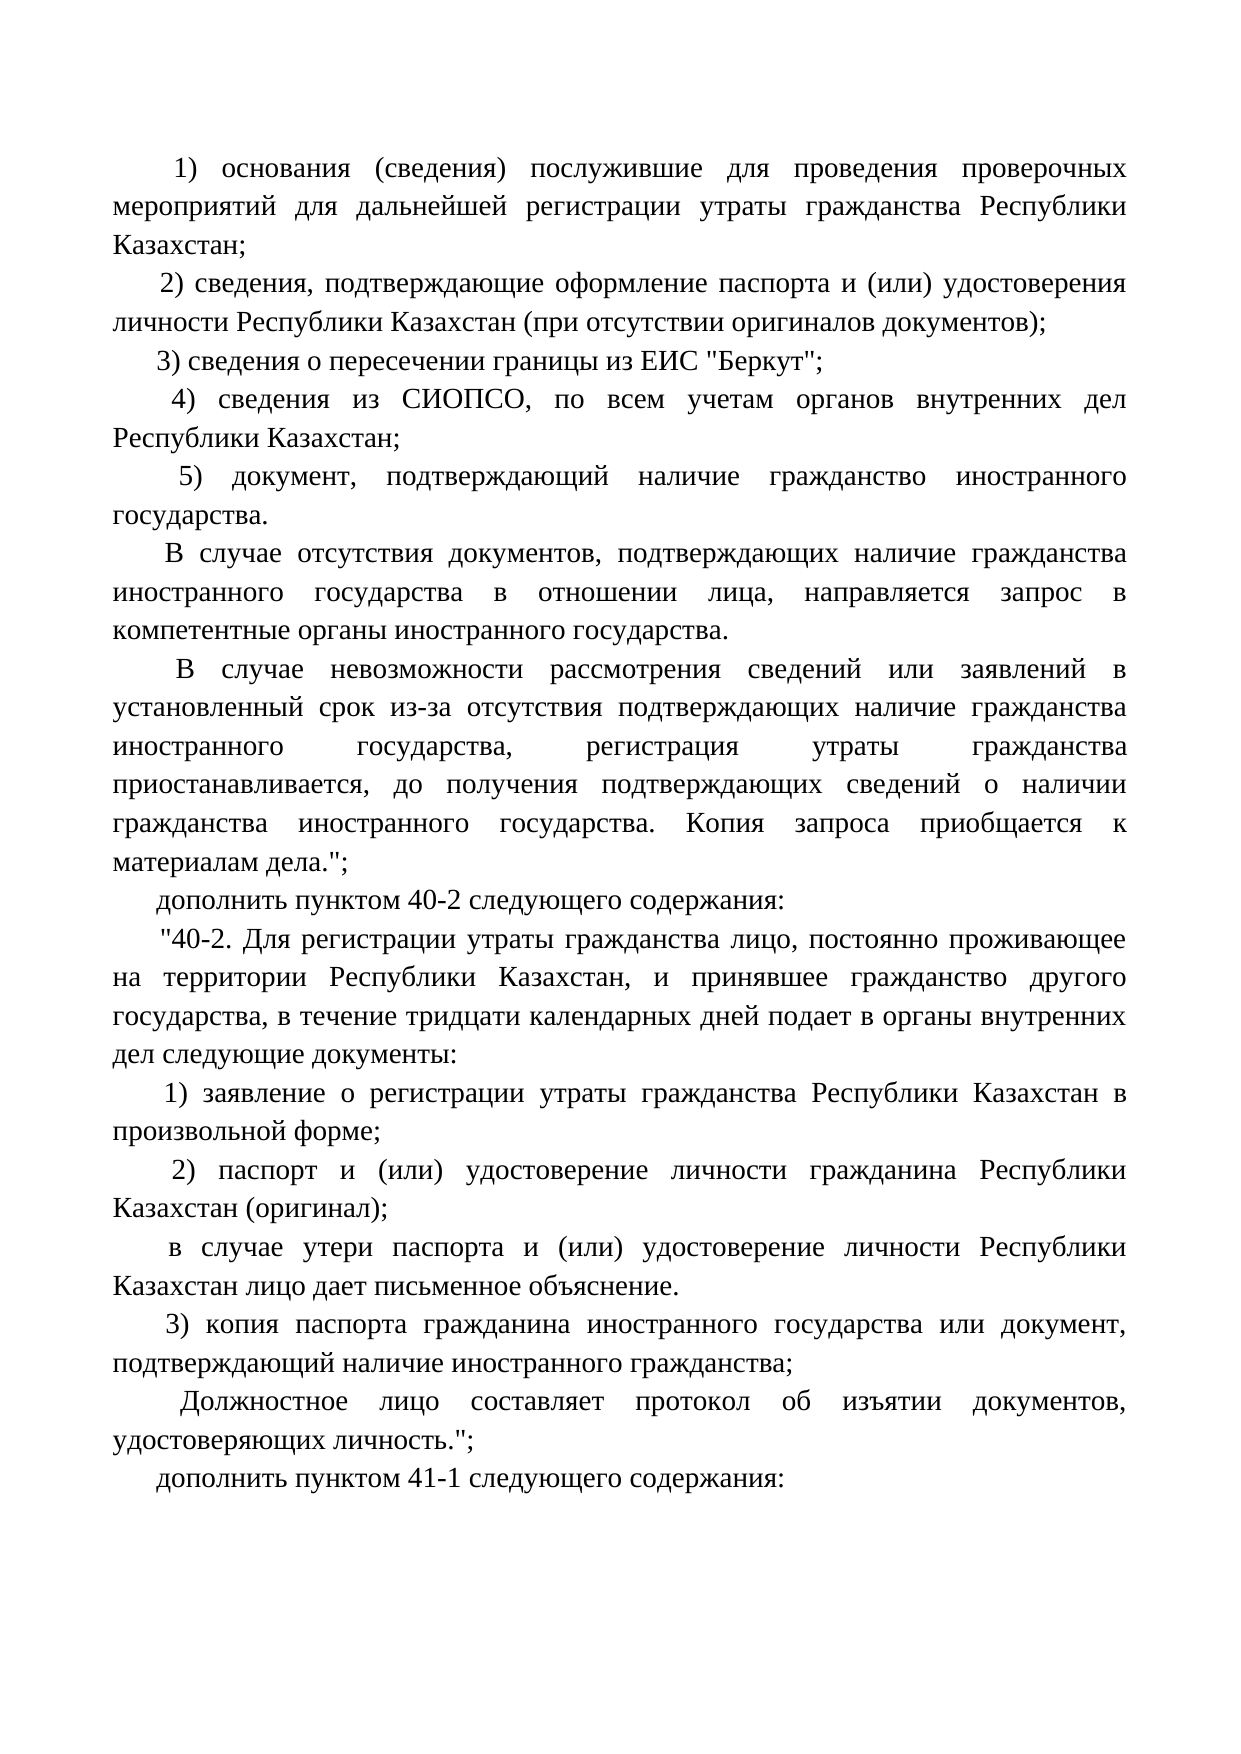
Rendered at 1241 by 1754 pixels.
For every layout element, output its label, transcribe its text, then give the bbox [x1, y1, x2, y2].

text 2) сведения, подтверждающие оформление паспорта и (или) удостоверения личности Республики Казахстан (при отсутствии оригиналов документов); [112, 266, 1128, 338]
text Должностное лицо составляет протокол об изъятии документов, удостоверяющих личность."; [112, 1383, 1128, 1455]
text 1) основания (сведения) послужившие для проведения проверочных мероприятий для дальнейшей регистрации утраты гражданства Республики Казахстан; [112, 150, 1128, 261]
text 2) паспорт и (или) удостоверение личности гражданина Республики Казахстан (оригинал); [112, 1152, 1128, 1224]
text "40-2. Для регистрации утраты гражданства лицо, постоянно проживающее на территории Республики Казахстан, и принявшее гражданство другого государства, в течение тридцати календарных дней подает в органы внутренних дел следующие документы: [112, 921, 1128, 1070]
text 1) заявление о регистрации утраты гражданства Республики Казахстан в произвольной форме; [112, 1075, 1128, 1147]
text дополнить пунктом 41-1 следующего содержания: [112, 1460, 1128, 1494]
text В случае отсутствия документов, подтверждающих наличие гражданства иностранного государства в отношении лица, направляется запрос в компетентные органы иностранного государства. [112, 535, 1128, 646]
text дополнить пунктом 40-2 следующего содержания: [112, 882, 1128, 916]
text 4) сведения из СИОПСО, по всем учетам органов внутренних дел Республики Казахстан; [112, 381, 1128, 453]
text 5) документ, подтверждающий наличие гражданство иностранного государства. [112, 458, 1128, 530]
text в случае утери паспорта и (или) удостоверение личности Республики Казахстан лицо дает письменное объяснение. [112, 1229, 1128, 1301]
text В случае невозможности рассмотрения сведений или заявлений в установленный срок из-за отсутствия подтверждающих наличие гражданства иностранного государства, регистрация утраты гражданства приостанавливается, до получения подтверждающих сведений о наличии гражданства иностранного государства. Копия запроса приобщается к материалам дела."; [112, 651, 1128, 877]
text 3) сведения о пересечении границы из ЕИС "Беркут"; [112, 343, 1128, 376]
text 3) копия паспорта гражданина иностранного государства или документ, подтверждающий наличие иностранного гражданства; [112, 1306, 1128, 1378]
